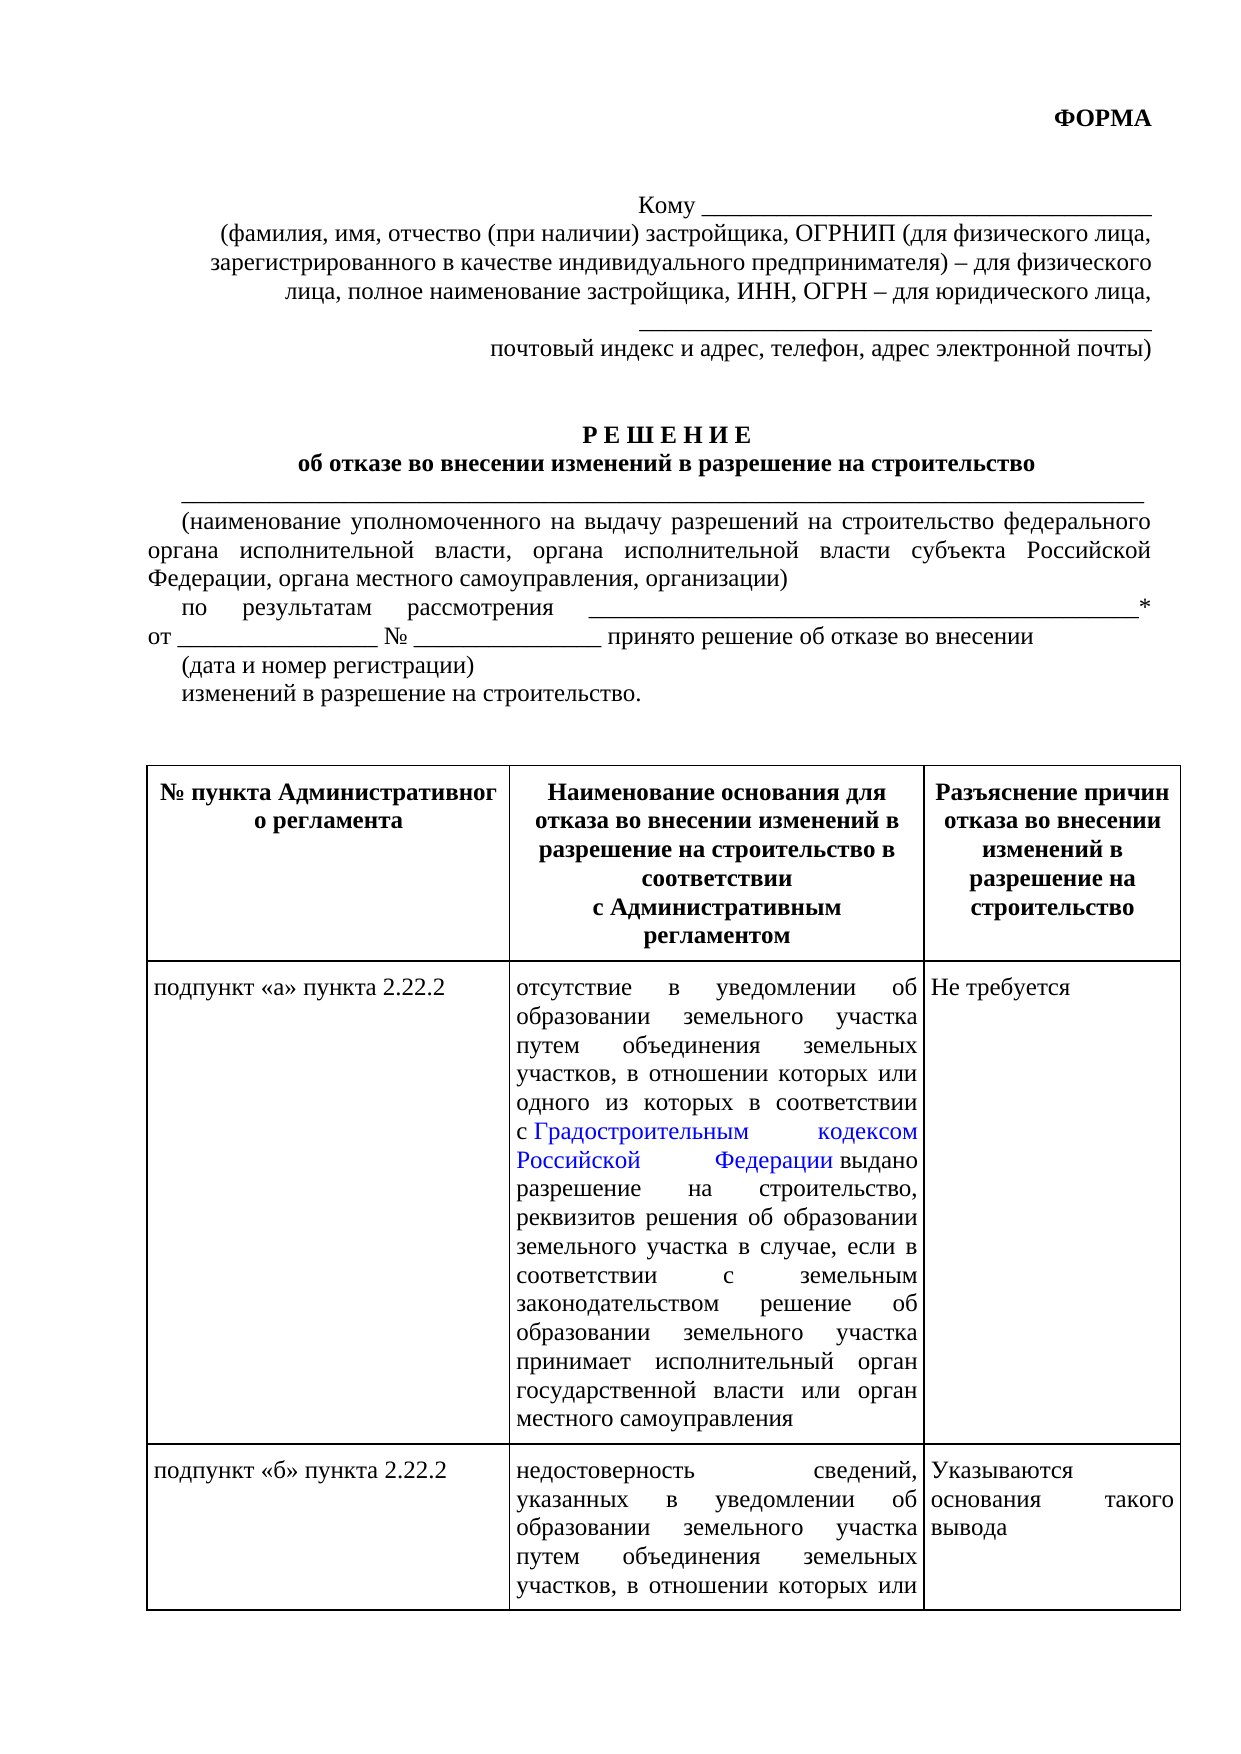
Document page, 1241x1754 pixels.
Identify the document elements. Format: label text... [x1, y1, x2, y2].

text Р Е Ш Е Н И Е [148, 420, 1152, 448]
table_header № пункта Административного регламента [148, 766, 509, 960]
text ФОРМА [148, 103, 1152, 132]
table_cell подпункт «а» пункта 2.22.2 [148, 962, 509, 1443]
table_header Разъяснение причин отказа во внесении изменений в разрешение на строительство [925, 766, 1180, 960]
text изменений в разрешение на строительство. [148, 678, 1152, 707]
text (фамилия, имя, отчество (при наличии) застройщика, ОГРНИП (для физического лица, зарегистрированного в качестве индивидуального предпринимателя) – для физического лица, полное наименование застройщика, ИНН, ОГРН – для юридического лица, [148, 218, 1152, 305]
text _____________________________________________________________________________ [148, 477, 1152, 506]
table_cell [510, 1445, 923, 1609]
table_cell Не требуется [925, 962, 1180, 1443]
text Кому ____________________________________ [148, 190, 1152, 218]
text (дата и номер регистрации) [148, 650, 1152, 678]
text об отказе во внесении изменений в разрешение на строительство [148, 448, 1152, 477]
text (наименование уполномоченного на выдачу разрешений на строительство федерального органа исполнительной власти, органа исполнительной власти субъекта Российской Федерации, органа местного самоуправления, организации) [148, 506, 1152, 592]
table_header Наименование основания для отказа во внесении изменений в разрешение на строительство в соответствии с Административным регламентом [510, 766, 923, 960]
table_cell отсутствие в уведомлении об образовании земельного участка путем объединения земельных участков, в отношении которых или одного из которых в соответствии с Градостроительным кодексом Российской Федерации выдано разрешение на строительство, реквизитов решения об образовании земельного участка в случае, если в соответствии с земельным законодательством решение об образовании земельного участка принимает исполнительный орган государственной власти или орган местного самоуправления [510, 962, 923, 1443]
text почтовый индекс и адрес, телефон, адрес электронной почты) [148, 333, 1152, 362]
text _________________________________________ [148, 305, 1152, 333]
text по результатам рассмотрения ____________________________________________* от ________________ № _______________ принято решение об отказе во внесении [148, 592, 1152, 650]
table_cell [925, 1445, 1180, 1609]
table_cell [148, 1445, 509, 1609]
